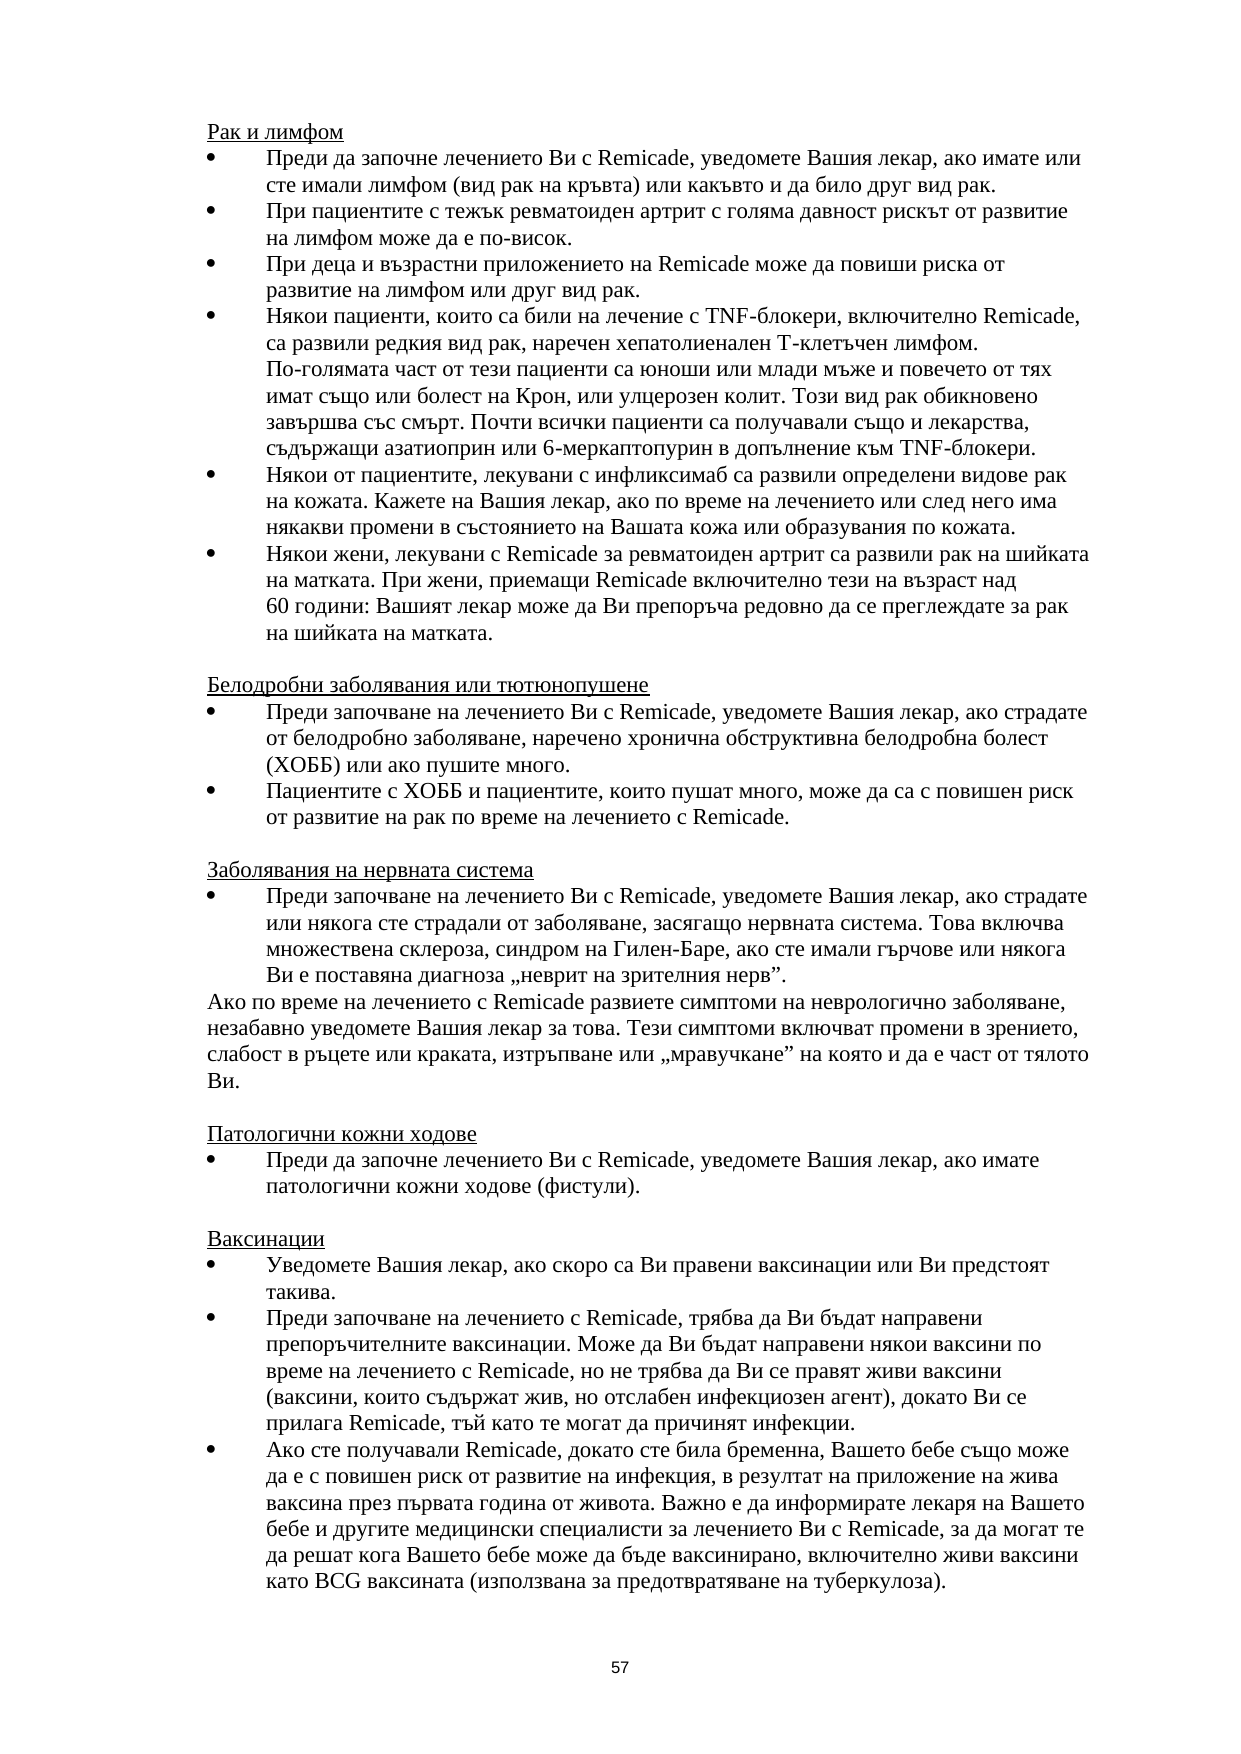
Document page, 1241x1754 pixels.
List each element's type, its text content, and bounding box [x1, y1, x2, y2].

list При деца и възрастни приложението на Remicade може да повиши риска от развитие на лимфом или друг вид рак. [207, 250, 1092, 303]
list Пациентите с ХОББ и пациентите, които пушат много, може да са с повишен риск от развитие на рак по време на лечението с Remicade. [207, 777, 1092, 830]
list Преди започване на лечението с Remicade, трябва да Ви бъдат направени препоръчителните ваксинации. Може да Ви бъдат направени някои ваксини по време на лечението с Remicade, но не трябва да Ви се правят живи ваксини (ваксини, които съдържат жив, но отслабен инфекциозен агент), докато Ви се прилага Remicade, тъй като те могат да причинят инфекции. [207, 1304, 1092, 1436]
list Преди започване на лечението Ви с Remicade, уведомете Вашия лекар, ако страдате от белодробно заболяване, наречено хронична обструктивна белодробна болест (ХОББ) или ако пушите много. [207, 698, 1092, 777]
list Някои пациенти, които са били на лечение с TNF-блокери, включително Remicade, са развили редкия вид рак, наречен хепатолиенален Т-клетъчен лимфом. По-голямата част от тези пациенти са юноши или млади мъже и повечето от тях имат също или болест на Крон, или улцерозен колит. Този вид рак обикновено завършва със смърт. Почти всички пациенти са получавали също и лекарства, съдържащи азатиоприн или 6-меркаптопурин в допълнение към TNF-блокери. [207, 303, 1092, 461]
text Заболявания на нервната система [207, 856, 1092, 882]
text Ваксинации [207, 1225, 1092, 1251]
list Някои жени, лекувани с Remicade за ревматоиден артрит са развили рак на шийката на матката. При жени, приемащи Remicade включително тези на възраст над 60 години: Вашият лекар може да Ви препоръча редовно да се преглеждате за рак на шийката на матката. [207, 540, 1092, 645]
text Рак и лимфом [207, 118, 1092, 144]
list Ако сте получавали Remicade, докато сте била бременна, Вашето бебе също може да е с повишен риск от развитие на инфекция, в резултат на приложение на жива ваксина през първата година от живота. Важно е да информирате лекаря на Вашето бебе и другите медицински специалисти за лечението Ви с Remicade, за да могат те да решат кога Вашето бебе може да бъде ваксинирано, включително живи ваксини като BCG ваксината (използвана за предотвратяване на туберкулоза). [207, 1436, 1092, 1594]
list Преди да започне лечението Ви с Remicade, уведомете Вашия лекар, ако имате или сте имали лимфом (вид рак на кръвта) или какъвто и да било друг вид рак. [207, 144, 1092, 197]
text Белодробни заболявания или тютюнопушене [207, 672, 1092, 698]
list Преди да започне лечението Ви с Remicade, уведомете Вашия лекар, ако имате патологични кожни ходове (фистули). [207, 1146, 1092, 1199]
list Преди започване на лечението Ви с Remicade, уведомете Вашия лекар, ако страдате или някога сте страдали от заболяване, засягащо нервната система. Това включва множествена склероза, синдром на Гилен-Баре, ако сте имали гърчове или някога Ви е поставяна диагноза „неврит на зрителния нерв”. [207, 882, 1092, 988]
text Ако по време на лечението с Remicade развиете симптоми на неврологично заболяване, незабавно уведомете Вашия лекар за това. Тези симптоми включват промени в зрението, слабост в ръцете или краката, изтръпване или „мравучкане” на която и да е част от тялото Ви. [207, 988, 1092, 1093]
list Някои от пациентите, лекувани с инфликсимаб са развили определени видове рак на кожата. Кажете на Вашия лекар, ако по време на лечението или след него има някакви промени в състоянието на Вашата кожа или образувания по кожата. [207, 461, 1092, 540]
list При пациентите с тежък ревматоиден артрит с голяма давност рискът от развитие на лимфом може да е по-висок. [207, 197, 1092, 250]
text Патологични кожни ходове [207, 1119, 1092, 1146]
list Уведомете Вашия лекар, ако скоро са Ви правени ваксинации или Ви предстоят такива. [207, 1251, 1092, 1304]
